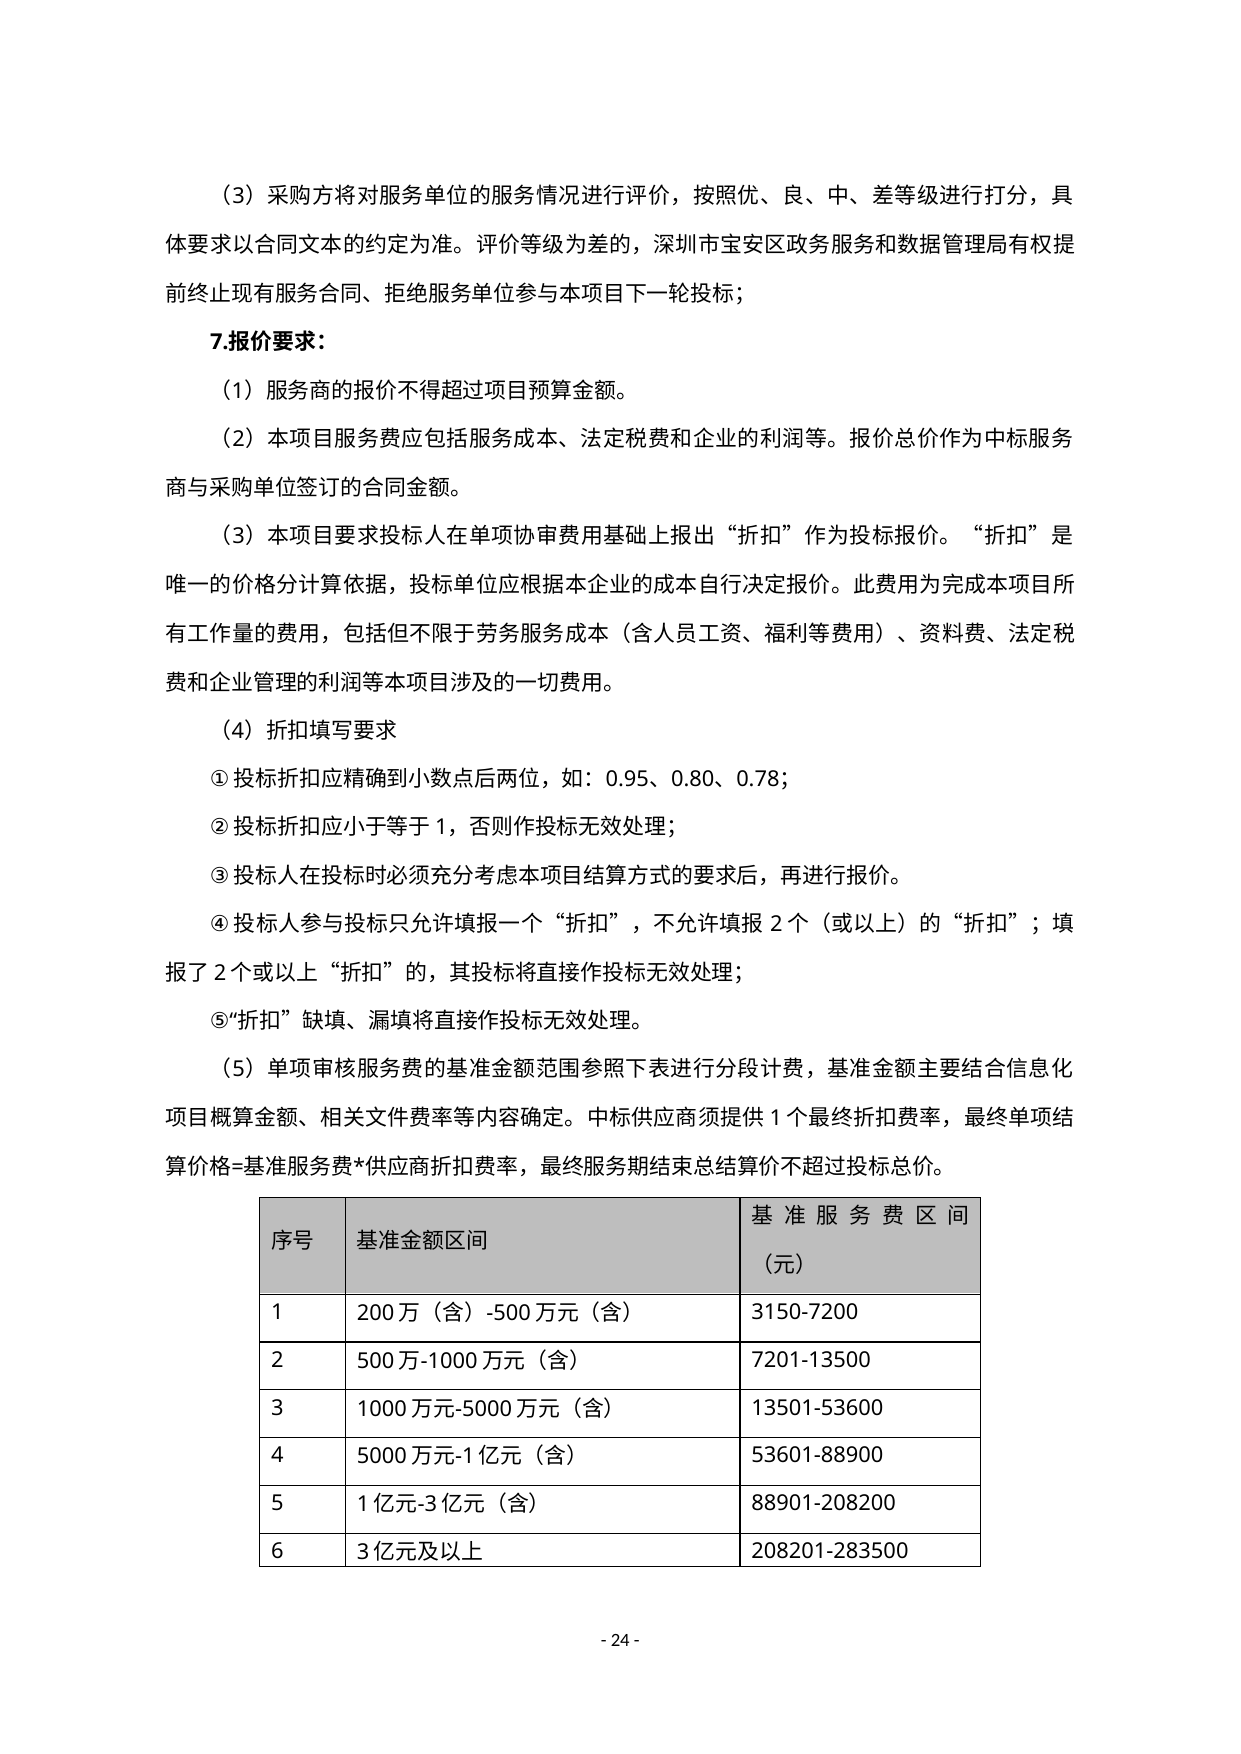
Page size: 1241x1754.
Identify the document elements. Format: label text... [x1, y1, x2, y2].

text （3）本项目要求投标人在单项协审费用基础上报出“折扣”作为投标报价。“折扣”是唯一的价格分计算依据，投标单位应根据本企业的成本自行决定报价。此费用为完成本项目所有工作量的费用，包括但不限于劳务服务成本（含人员工资、福利等费用）、资料费、法定税费和企业管理的利润等本项目涉及的一切费用。 [165, 518, 1075, 697]
table_cell 2 [260, 1343, 345, 1389]
text （2）本项目服务费应包括服务成本、法定税费和企业的利润等。报价总价作为中标服务商与采购单位签订的合同金额。 [165, 421, 1075, 502]
text （5）单项审核服务费的基准金额范围参照下表进行分段计费，基准金额主要结合信息化项目概算金额、相关文件费率等内容确定。中标供应商须提供1个最终折扣费率，最终单项结算价格=基准服务费*供应商折扣费率，最终服务期结束总结算价不超过投标总价。 [165, 1051, 1075, 1181]
table_cell 88901-208200 [741, 1486, 980, 1533]
table_cell 5 [260, 1486, 345, 1533]
table_cell 500万-1000万元（含） [346, 1343, 739, 1389]
table_header 基准服务费区间（元） [741, 1198, 980, 1293]
table_cell 7201-13500 [741, 1343, 980, 1389]
text ④投标人参与投标只允许填报一个“折扣”，不允许填报2个（或以上）的“折扣”；填报了2个或以上“折扣”的，其投标将直接作投标无效处理； [165, 906, 1075, 987]
table_cell 3 [260, 1390, 345, 1437]
table_cell 53601-88900 [741, 1438, 980, 1485]
table_header 基准金额区间 [346, 1198, 739, 1293]
table_cell 3亿元及以上 [346, 1534, 739, 1566]
table_cell 1000万元-5000万元（含） [346, 1390, 739, 1437]
text ①投标折扣应精确到小数点后两位，如：0.95、0.80、0.78； [165, 761, 1075, 793]
text （3）采购方将对服务单位的服务情况进行评价，按照优、良、中、差等级进行打分，具体要求以合同文本的约定为准。评价等级为差的，深圳市宝安区政务服务和数据管理局有权提前终止现有服务合同、拒绝服务单位参与本项目下一轮投标； [165, 178, 1075, 308]
text ③投标人在投标时必须充分考虑本项目结算方式的要求后，再进行报价。 [165, 857, 1075, 890]
table_cell 1亿元-3亿元（含） [346, 1486, 739, 1533]
table_cell 13501-53600 [741, 1390, 980, 1437]
table_cell 1 [260, 1295, 345, 1341]
text 7.报价要求： [165, 324, 1075, 357]
table_cell 5000万元-1亿元（含） [346, 1438, 739, 1485]
table_cell 3150-7200 [741, 1295, 980, 1341]
text （1）服务商的报价不得超过项目预算金额。 [165, 372, 1075, 405]
table_cell 208201-283500 [741, 1534, 980, 1566]
table_header 序号 [260, 1198, 345, 1293]
table_cell 6 [260, 1534, 345, 1566]
table_cell 4 [260, 1438, 345, 1485]
text ⑤“折扣”缺填、漏填将直接作投标无效处理。 [165, 1003, 1075, 1035]
table_cell 200万（含）-500万元（含） [346, 1295, 739, 1341]
text ②投标折扣应小于等于1，否则作投标无效处理； [165, 809, 1075, 842]
text （4）折扣填写要求 [165, 712, 1075, 745]
